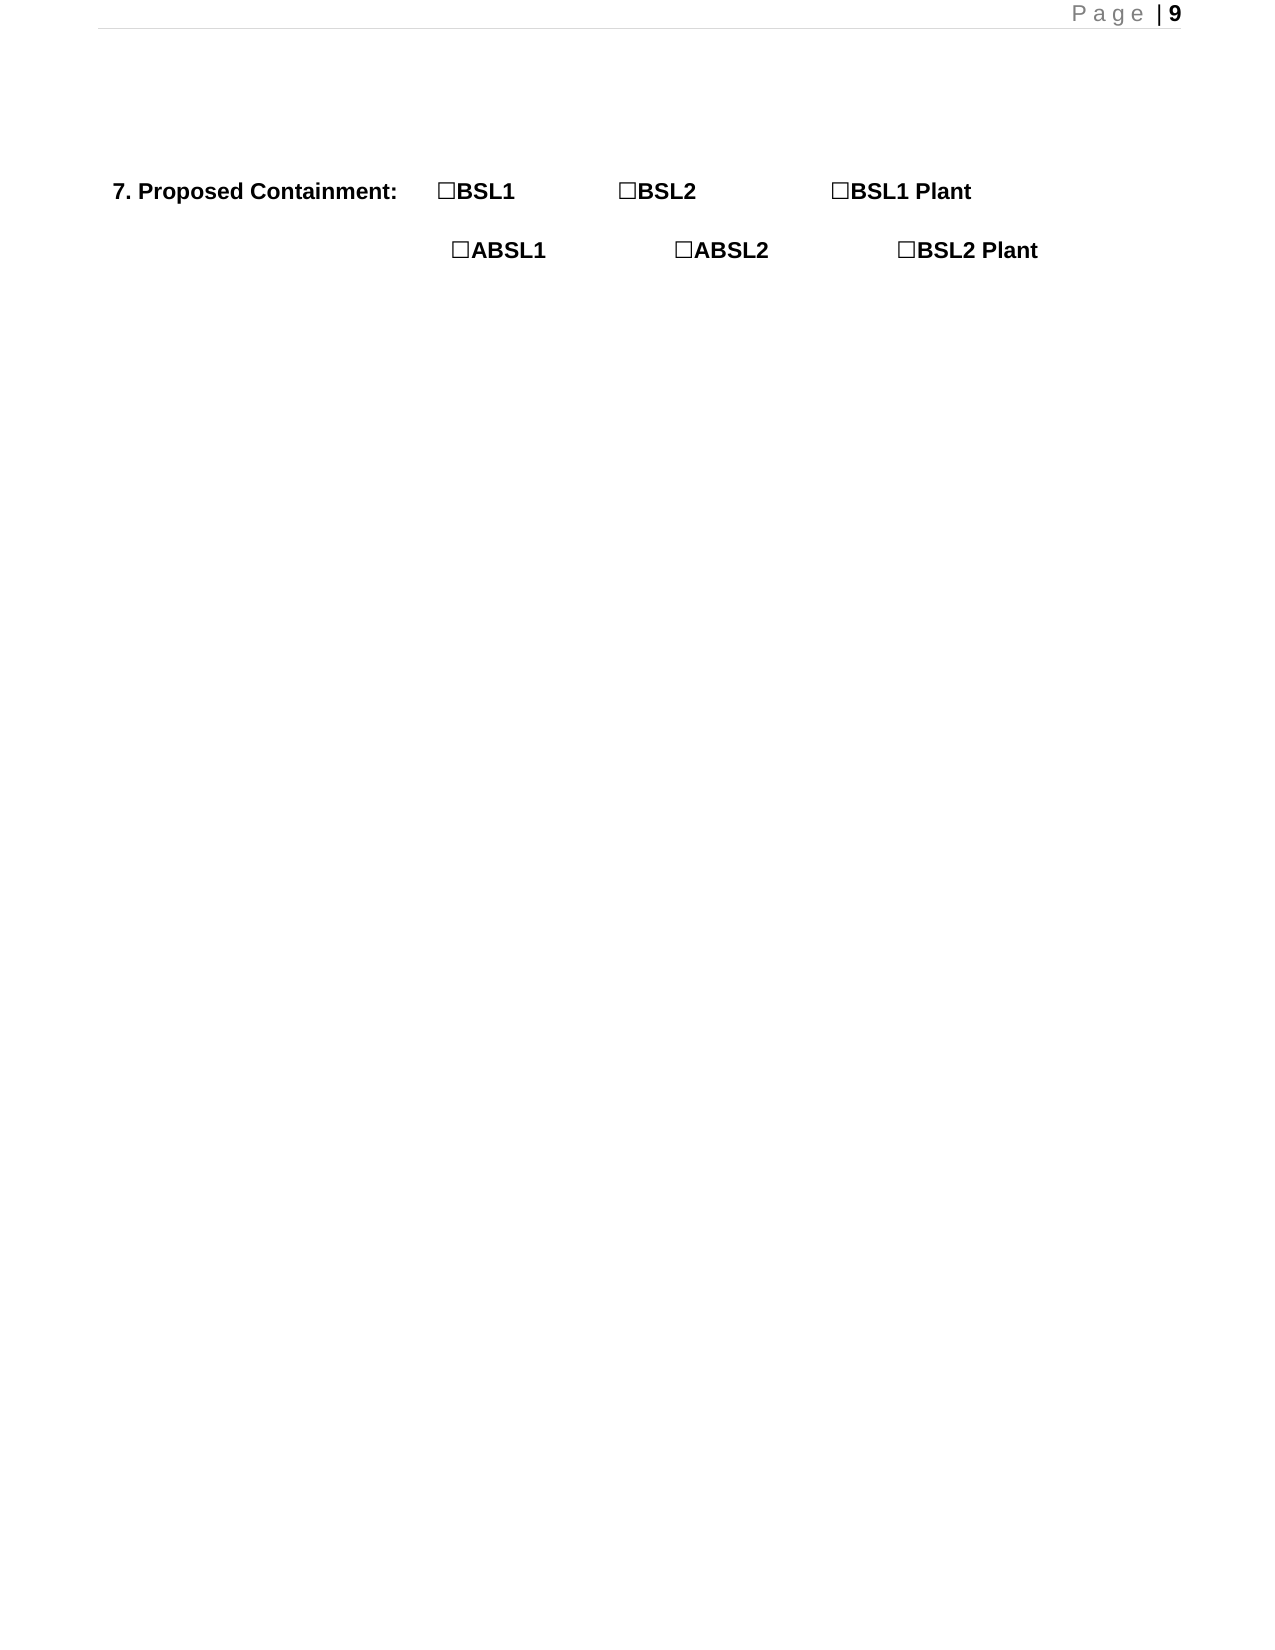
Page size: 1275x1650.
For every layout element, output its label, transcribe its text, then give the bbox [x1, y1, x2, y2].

text 7. Proposed Containment: BSL1 BSL2 BSL1 Plant [112, 175, 1181, 206]
text ABSL1 ABSL2 BSL2 Plant [112, 234, 1181, 265]
